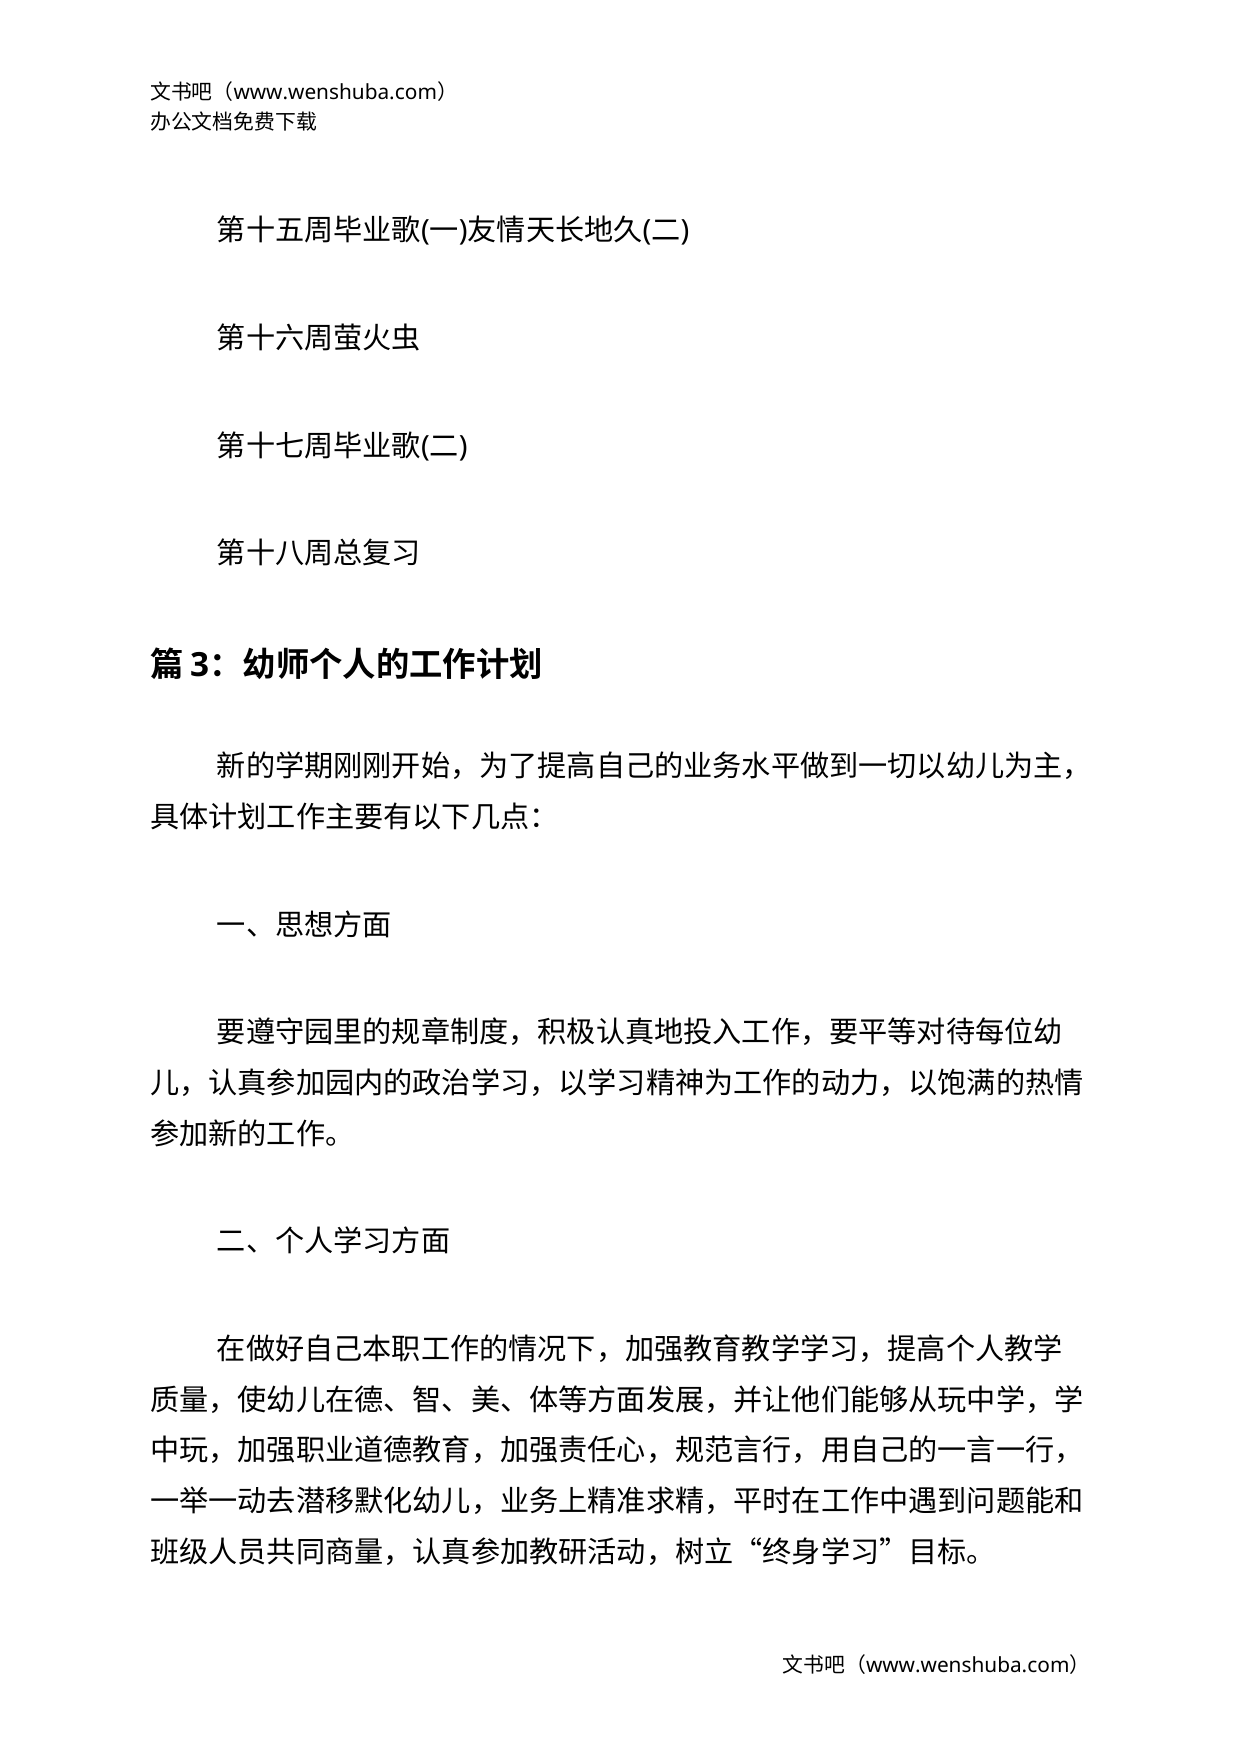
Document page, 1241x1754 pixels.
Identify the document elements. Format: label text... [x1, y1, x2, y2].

text 第十八周总复习 [150, 530, 1090, 572]
text 要遵守园里的规章制度，积极认真地投入工作，要平等对待每位幼儿，认真参加园内的政治学习，以学习精神为工作的动力，以饱满的热情参加新的工作。 [150, 1009, 1090, 1152]
text 篇3：幼师个人的工作计划 [150, 637, 1090, 686]
text 在做好自己本职工作的情况下，加强教育教学学习，提高个人教学质量，使幼儿在德、智、美、体等方面发展，并让他们能够从玩中学，学中玩，加强职业道德教育，加强责任心，规范言行，用自己的一言一行，一举一动去潜移默化幼儿，业务上精准求精，平时在工作中遇到问题能和班级人员共同商量，认真参加教研活动，树立“终身学习”目标。 [150, 1325, 1090, 1571]
text 新的学期刚刚开始，为了提高自己的业务水平做到一切以幼儿为主，具体计划工作主要有以下几点： [150, 743, 1090, 836]
text 一、思想方面 [150, 901, 1090, 943]
text 二、个人学习方面 [150, 1218, 1090, 1260]
text 第十七周毕业歌(二) [150, 422, 1090, 464]
text 第十六周萤火虫 [150, 314, 1090, 357]
text 第十五周毕业歌(一)友情天长地久(二) [150, 207, 1090, 249]
